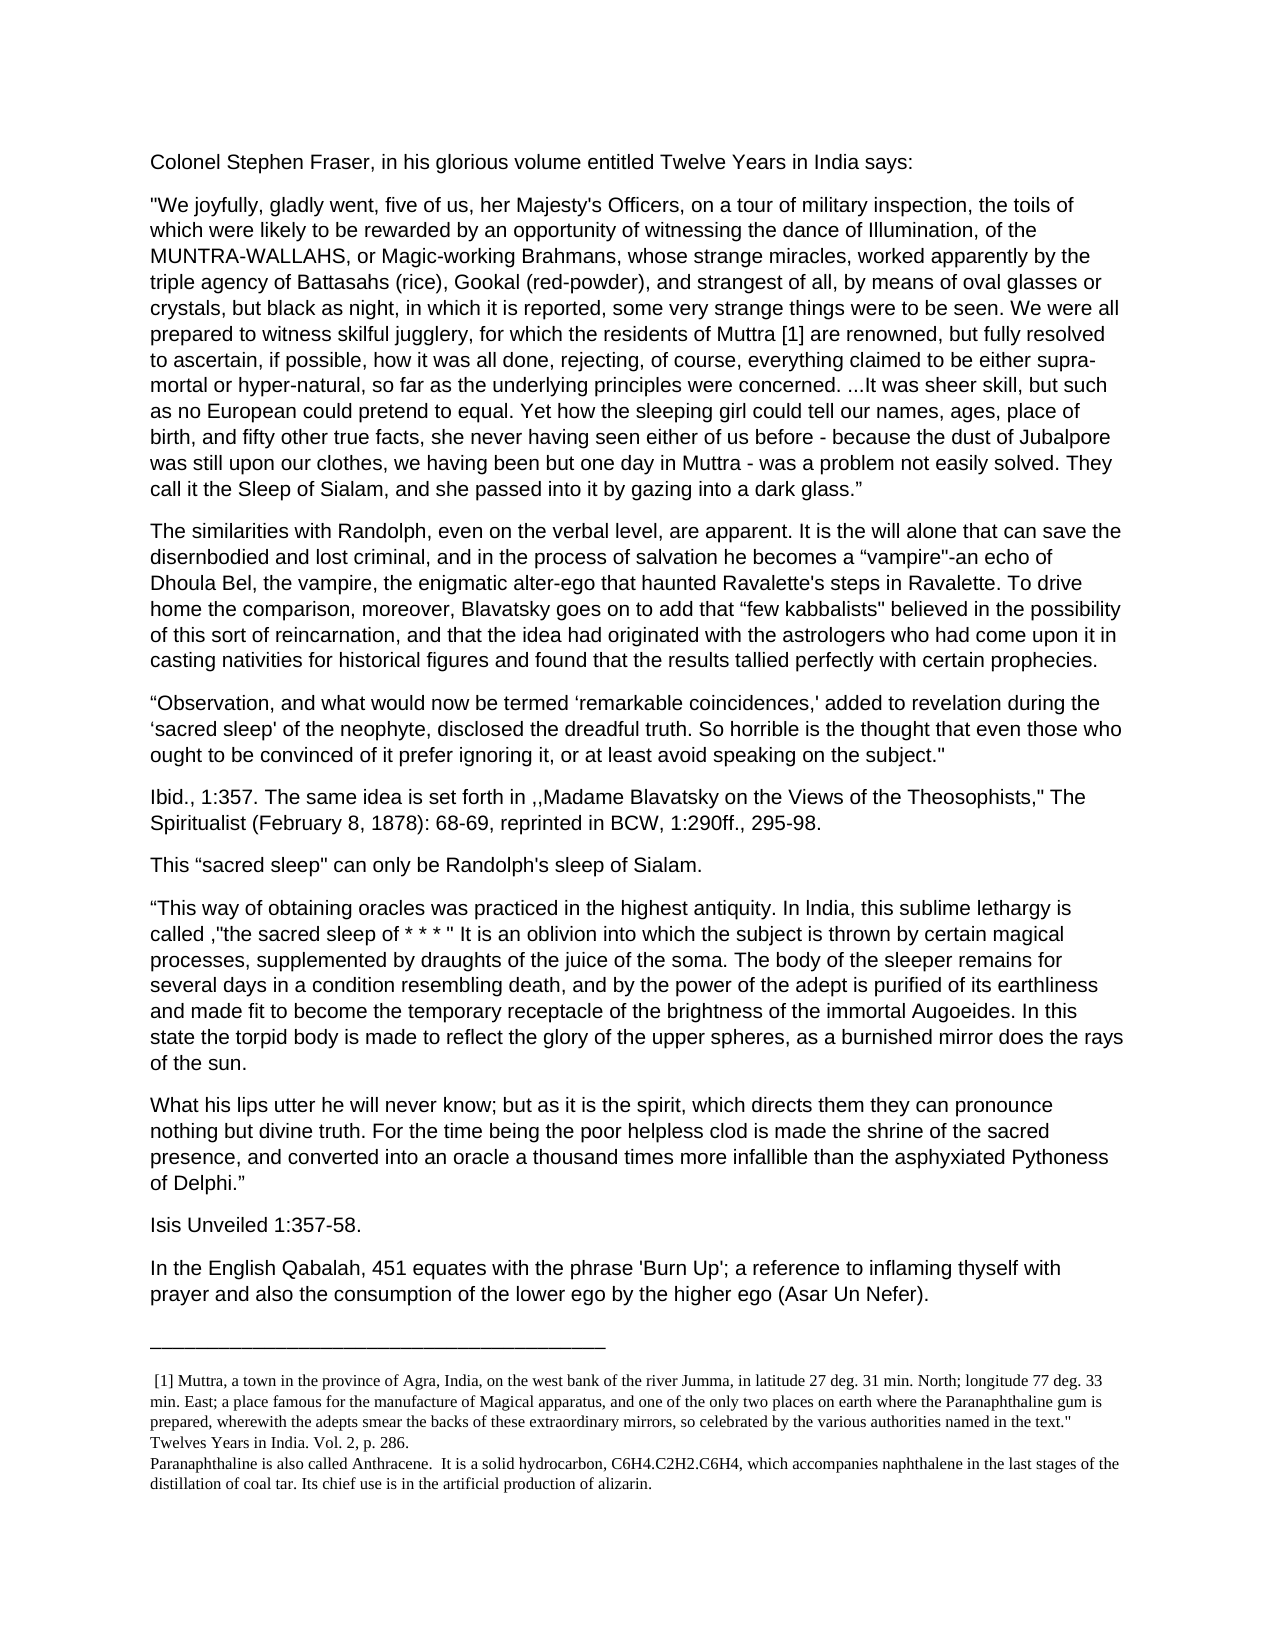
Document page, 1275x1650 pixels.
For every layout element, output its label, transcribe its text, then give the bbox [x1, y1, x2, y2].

text "We joyfully, gladly went, five of us, her Majesty's Officers, on a tour of military inspection, the toils of which were likely to be rewarded by an opportunity of witnessing the dance of Illumination, of the MUNTRA-WALLAHS, or Magic-working Brahmans, whose strange miracles, worked apparently by the triple agency of Battasahs (rice), Gookal (red-powder), and strangest of all, by means of oval glasses or crystals, but black as night, in which it is reported, some very strange things were to be seen. We were all prepared to witness skilful jugglery, for which the residents of Muttra [1] are renowned, but fully resolved to ascertain, if possible, how it was all done, rejecting, of course, everything claimed to be either supra-mortal or hyper-natural, so far as the underlying principles were concerned. ...It was sheer skill, but such as no European could pretend to equal. Yet how the sleeping girl could tell our names, ages, place of birth, and fifty other true facts, she never having seen either of us before - because the dust of Jubalpore was still upon our clothes, we having been but one day in Muttra - was a problem not easily solved. They call it the Sleep of Sialam, and she passed into it by gazing into a dark glass.” [150, 192, 1125, 501]
text ________________________________________ [150, 1324, 1125, 1352]
text This “sacred sleep" can only be Randolph's sleep of Sialam. [150, 853, 1125, 877]
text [150, 1371, 1125, 1493]
text “This way of obtaining oracles was practiced in the highest antiquity. In lndia, this sublime lethargy is called ,"the sacred sleep of * * * " It is an oblivion into which the subject is thrown by certain magical processes, supplemented by draughts of the juice of the soma. The body of the sleeper remains for several days in a condition resembling death, and by the power of the adept is purified of its earthliness and made fit to become the temporary receptacle of the brightness of the immortal Augoeides. In this state the torpid body is made to reflect the glory of the upper spheres, as a burnished mirror does the rays of the sun. [150, 896, 1125, 1075]
text What his lips utter he will never know; but as it is the spirit, which directs them they can pronounce nothing but divine truth. For the time being the poor helpless clod is made the shrine of the sacred presence, and converted into an oracle a thousand times more infallible than the asphyxiated Pythoness of Delphi.” [150, 1093, 1125, 1195]
text “Observation, and what would now be termed ‘remarkable coincidences,' added to revelation during the ‘sacred sleep' of the neophyte, disclosed the dreadful truth. So horrible is the thought that even those who ought to be convinced of it prefer ignoring it, or at least avoid speaking on the subject." [150, 691, 1125, 766]
text The similarities with Randolph, even on the verbal level, are apparent. It is the will alone that can save the disernbodied and lost criminal, and in the process of salvation he becomes a “vampire"-an echo of Dhoula Bel, the vampire, the enigmatic alter-ego that haunted Ravalette's steps in Ravalette. To drive home the comparison, moreover, Blavatsky goes on to add that “few kabbalists" believed in the possibility of this sort of reincarnation, and that the idea had originated with the astrologers who had come upon it in casting nativities for historical figures and found that the results tallied perfectly with certain prophecies. [150, 519, 1125, 672]
text Ibid., 1:357. The same idea is set forth in ,,Madame Blavatsky on the Views of the Theosophists," The Spiritualist (February 8, 1878): 68-69, reprinted in BCW, 1:290ff., 295-98. [150, 785, 1125, 835]
text Isis Unveiled 1:357-58. [150, 1213, 1125, 1237]
text Colonel Stephen Fraser, in his glorious volume entitled Twelve Years in India says: [150, 150, 1125, 174]
text In the English Qabalah, 451 equates with the phrase 'Burn Up'; a reference to inflaming thyself with prayer and also the consumption of the lower ego by the higher ego (Asar Un Nefer). [150, 1256, 1125, 1306]
